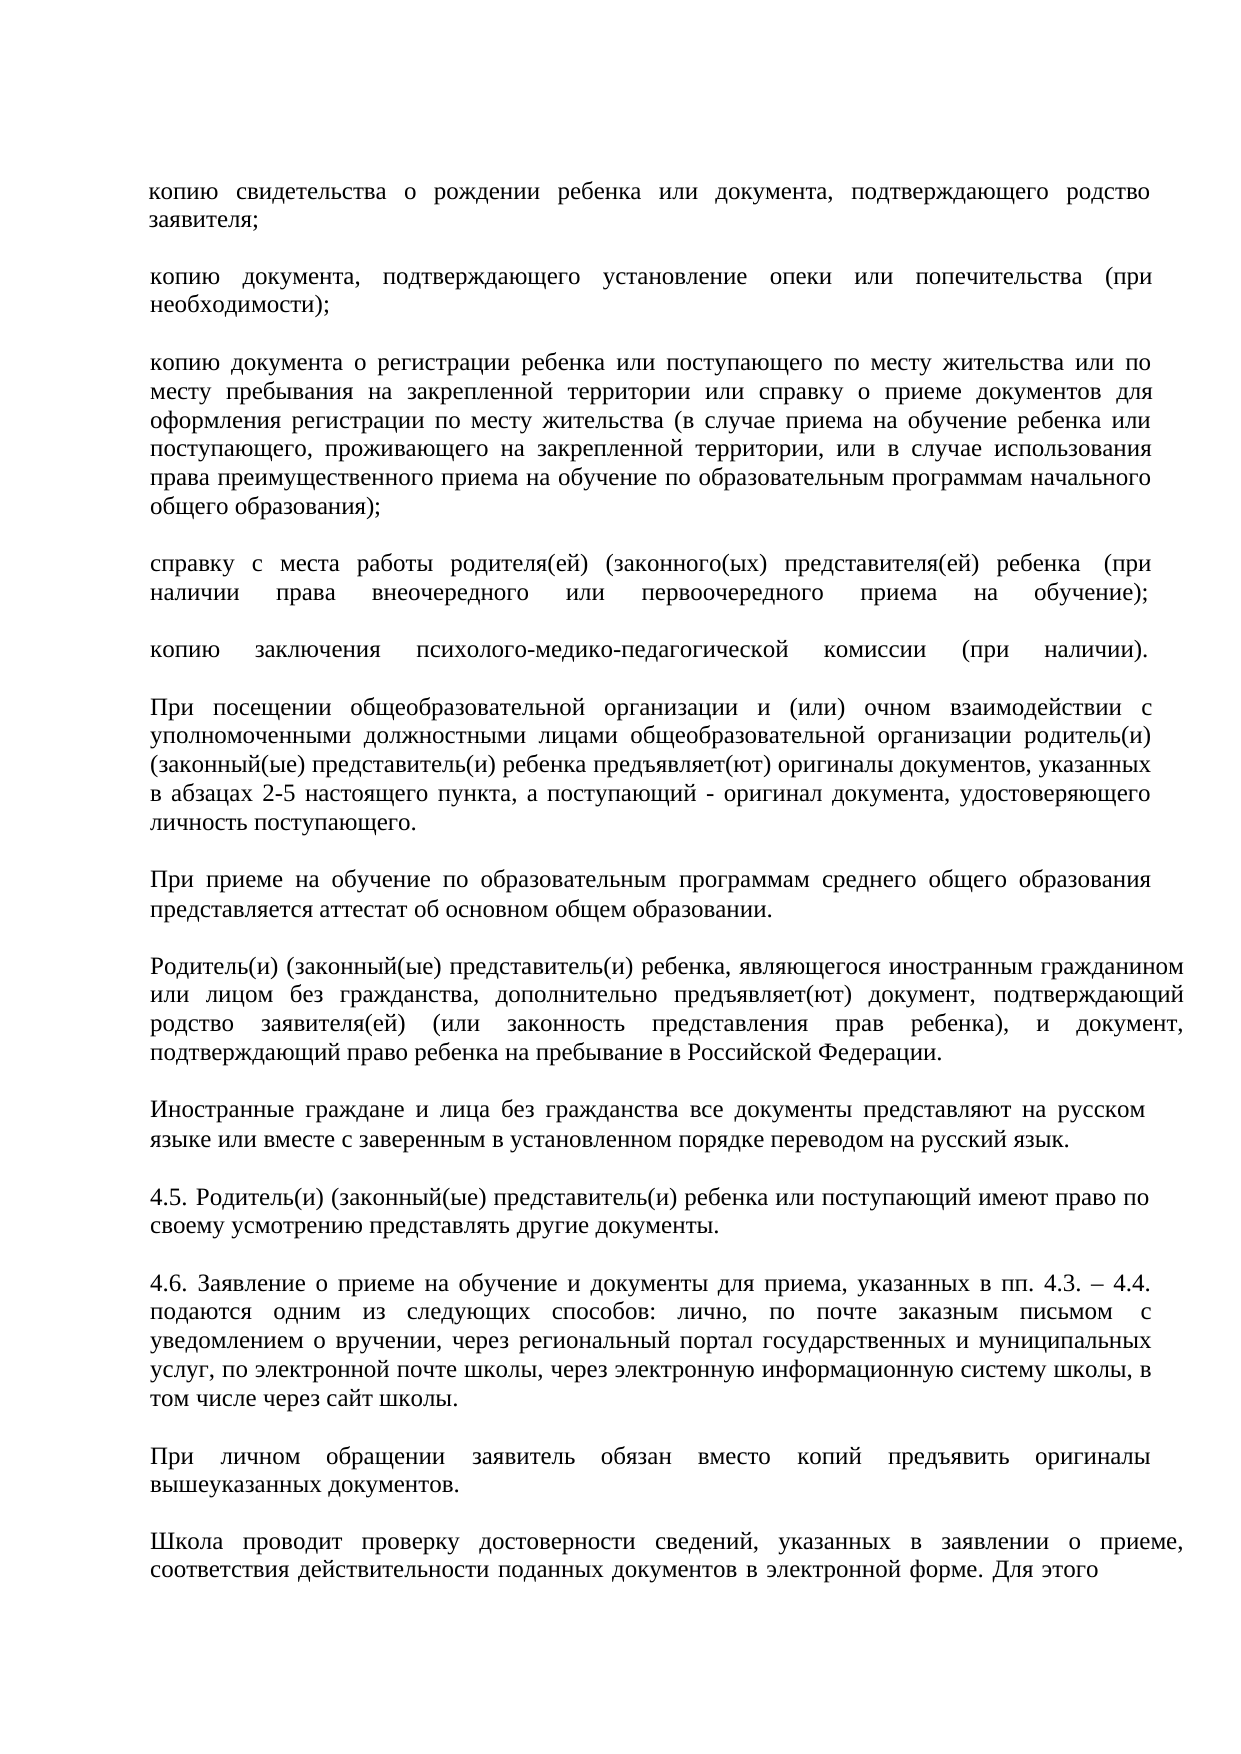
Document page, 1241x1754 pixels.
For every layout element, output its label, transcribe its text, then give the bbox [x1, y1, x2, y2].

text Родитель(и) (законный(ые) представитель(и) ребенка, являющегося иностранным гражданином или лицом без гражданства, дополнительно предъявляет(ют) документ, подтверждающий родство заявителя(ей) (или законность представления прав ребенка), и документ, подтверждающий право ребенка на пребывание в Российской Федерации. [150, 951, 1184, 1066]
text копию заключения психолого-медико-педагогической комиссии (при наличии). [150, 634, 1184, 663]
text копию документа, подтверждающего установление опеки или попечительства (при необходимости); [150, 262, 1152, 318]
list Родитель(и) (законный(ые) представитель(и) ребенка или поступающий имеют право по своему усмотрению представлять другие документы. [150, 1182, 1151, 1239]
text копию документа о регистрации ребенка или поступающего по месту жительства или по месту пребывания на закрепленной территории или справку о приеме документов для оформления регистрации по месту жительства (в случае приема на обучение ребенка или поступающего, проживающего на закрепленной территории, или в случае использования права преимущественного приема на обучение по образовательным программам начального общего образования); [150, 347, 1152, 520]
text справку с места работы родителя(ей) (законного(ых) представителя(ей) ребенка (при наличии права внеочередного или первоочередного приема на обучение); [150, 549, 1152, 605]
text При посещении общеобразовательной организации и (или) очном взаимодействии с уполномоченными должностными лицами общеобразовательной организации родитель(и) (законный(ые) представитель(и) ребенка предъявляет(ют) оригиналы документов, указанных в абзацах 2-5 настоящего пункта, а поступающий - оригинал документа, удостоверяющего личность поступающего. [150, 692, 1152, 836]
text При личном обращении заявитель обязан вместо копий предъявить оригиналы вышеуказанных документов. [150, 1441, 1151, 1498]
text Школа проводит проверку достоверности сведений, указанных в заявлении о приеме, соответствия действительности поданных документов в электронной форме. Для этого [150, 1527, 1184, 1583]
text копию свидетельства о рождении ребенка или документа, подтверждающего родство заявителя; [148, 176, 1151, 233]
text При приеме на обучение по образовательным программам среднего общего образования представляется аттестат об основном общем образовании. [150, 864, 1151, 923]
list Заявление о приеме на обучение и документы для приема, указанных в пп. 4.3. – 4.4. подаются одним из следующих способов: лично, по почте заказным письмом с уведомлением о вручении, через региональный портал государственных и муниципальных услуг, по электронной почте школы, через электронную информационную систему школы, в том числе через сайт школы. [150, 1268, 1152, 1411]
text Иностранные граждане и лица без гражданства все документы представляют на русском языке или вместе с заверенным в установленном порядке переводом на русский язык. [150, 1094, 1145, 1153]
